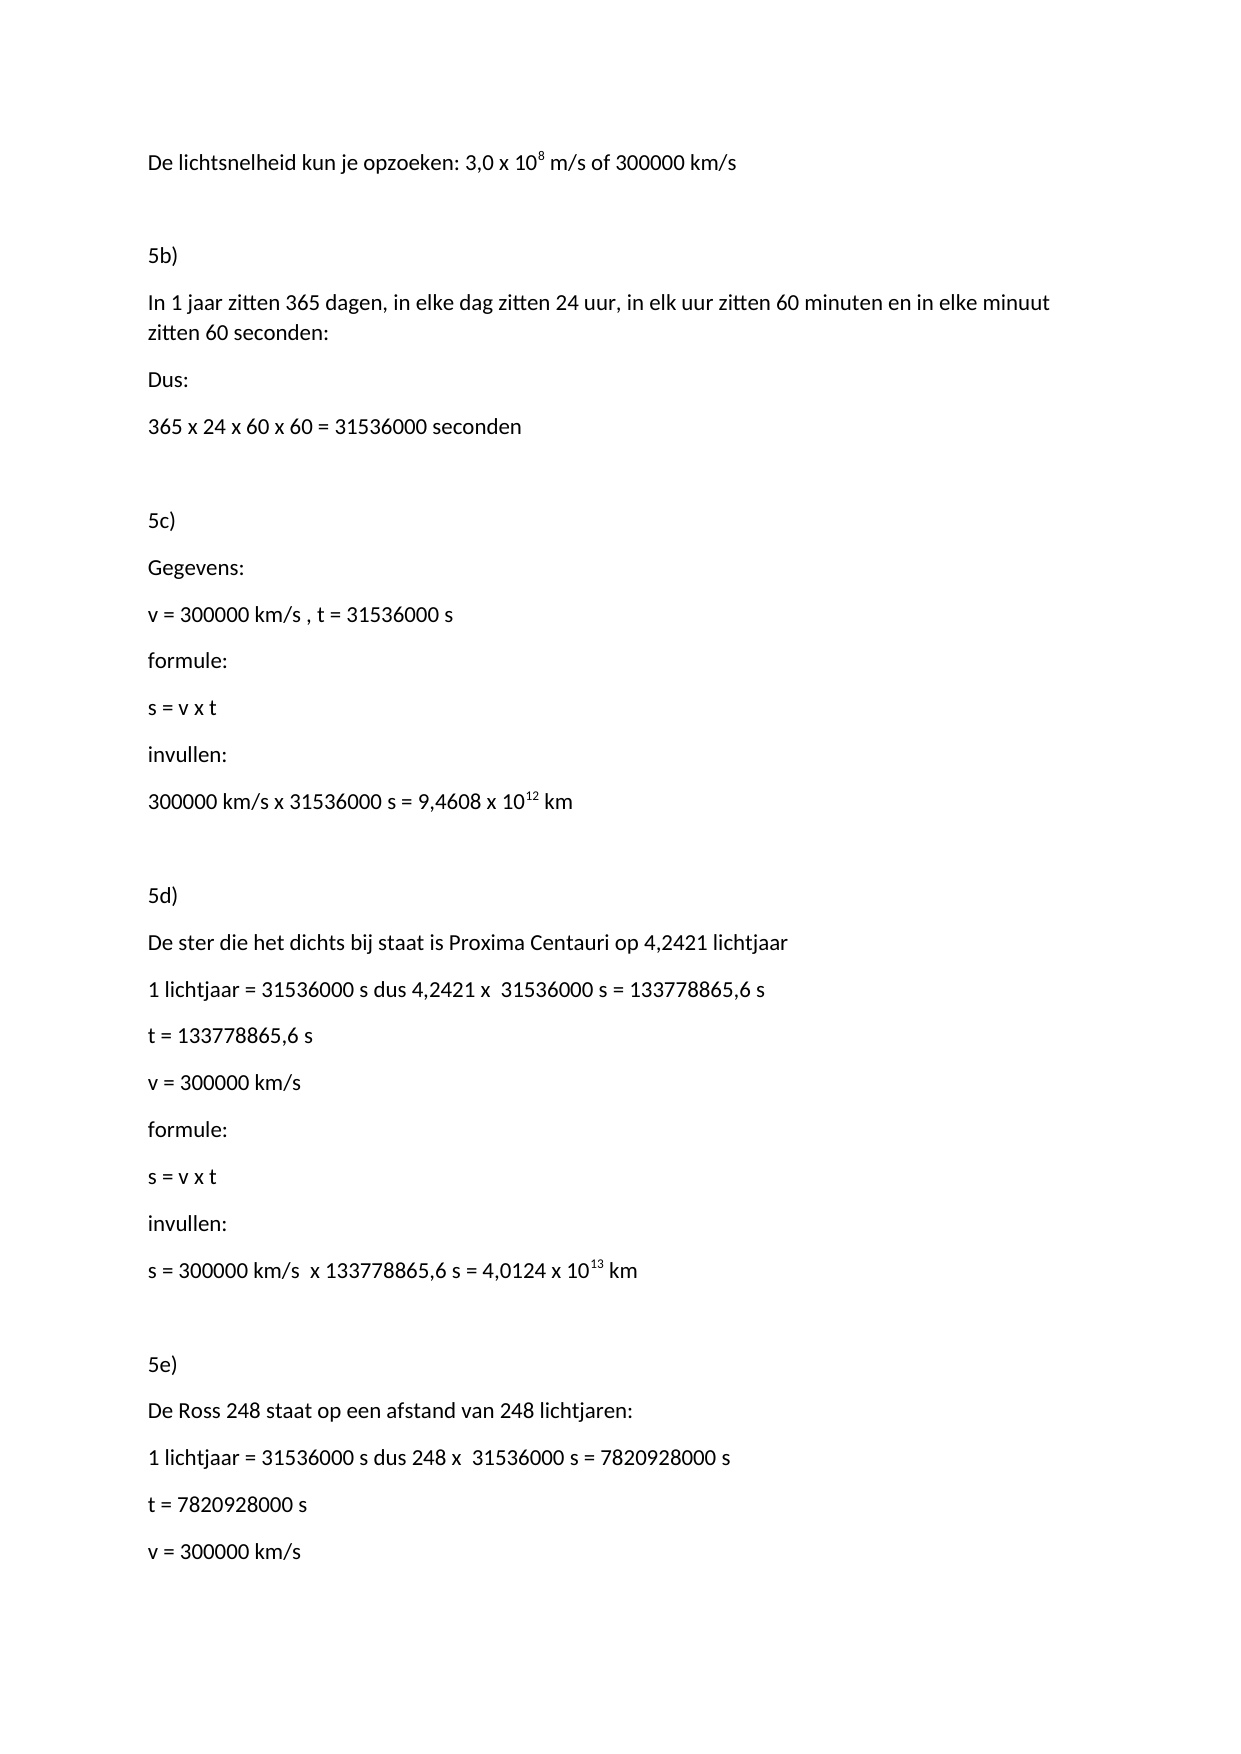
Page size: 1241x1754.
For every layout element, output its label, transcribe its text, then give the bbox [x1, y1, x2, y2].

text invullen: [148, 1209, 1093, 1237]
text invullen: [148, 740, 1093, 768]
text 5d) [148, 881, 1093, 909]
text t = 7820928000 s [148, 1490, 1093, 1518]
text Dus: [148, 365, 1093, 393]
text 1 lichtjaar = 31536000 s dus 4,2421 x 31536000 s = 133778865,6 s [148, 975, 1093, 1003]
text 5b) [148, 241, 1093, 269]
text De lichtsnelheid kun je opzoeken: 3,0 x 108 m/s of 300000 km/s [148, 148, 1093, 176]
text De Ross 248 staat op een afstand van 248 lichtjaren: [148, 1397, 1093, 1424]
text v = 300000 km/s [148, 1537, 1093, 1565]
text 5c) [148, 506, 1093, 534]
text formule: [148, 1115, 1093, 1143]
text s = v x t [148, 1162, 1093, 1190]
text 300000 km/s x 31536000 s = 9,4608 x 1012 km [148, 787, 1093, 815]
text De ster die het dichts bij staat is Proxima Centauri op 4,2421 lichtjaar [148, 928, 1093, 956]
text formule: [148, 647, 1093, 674]
text In 1 jaar zitten 365 dagen, in elke dag zitten 24 uur, in elk uur zitten 60 minuten en in elke minuut zitten 60 seconden: [148, 288, 1093, 346]
text s = 300000 km/s x 133778865,6 s = 4,0124 x 1013 km [148, 1256, 1093, 1284]
text 5e) [148, 1350, 1093, 1378]
text t = 133778865,6 s [148, 1022, 1093, 1049]
text Gegevens: [148, 553, 1093, 581]
text s = v x t [148, 693, 1093, 721]
text v = 300000 km/s [148, 1068, 1093, 1096]
text v = 300000 km/s , t = 31536000 s [148, 600, 1093, 628]
text 1 lichtjaar = 31536000 s dus 248 x 31536000 s = 7820928000 s [148, 1443, 1093, 1471]
text 365 x 24 x 60 x 60 = 31536000 seconden [148, 412, 1093, 440]
